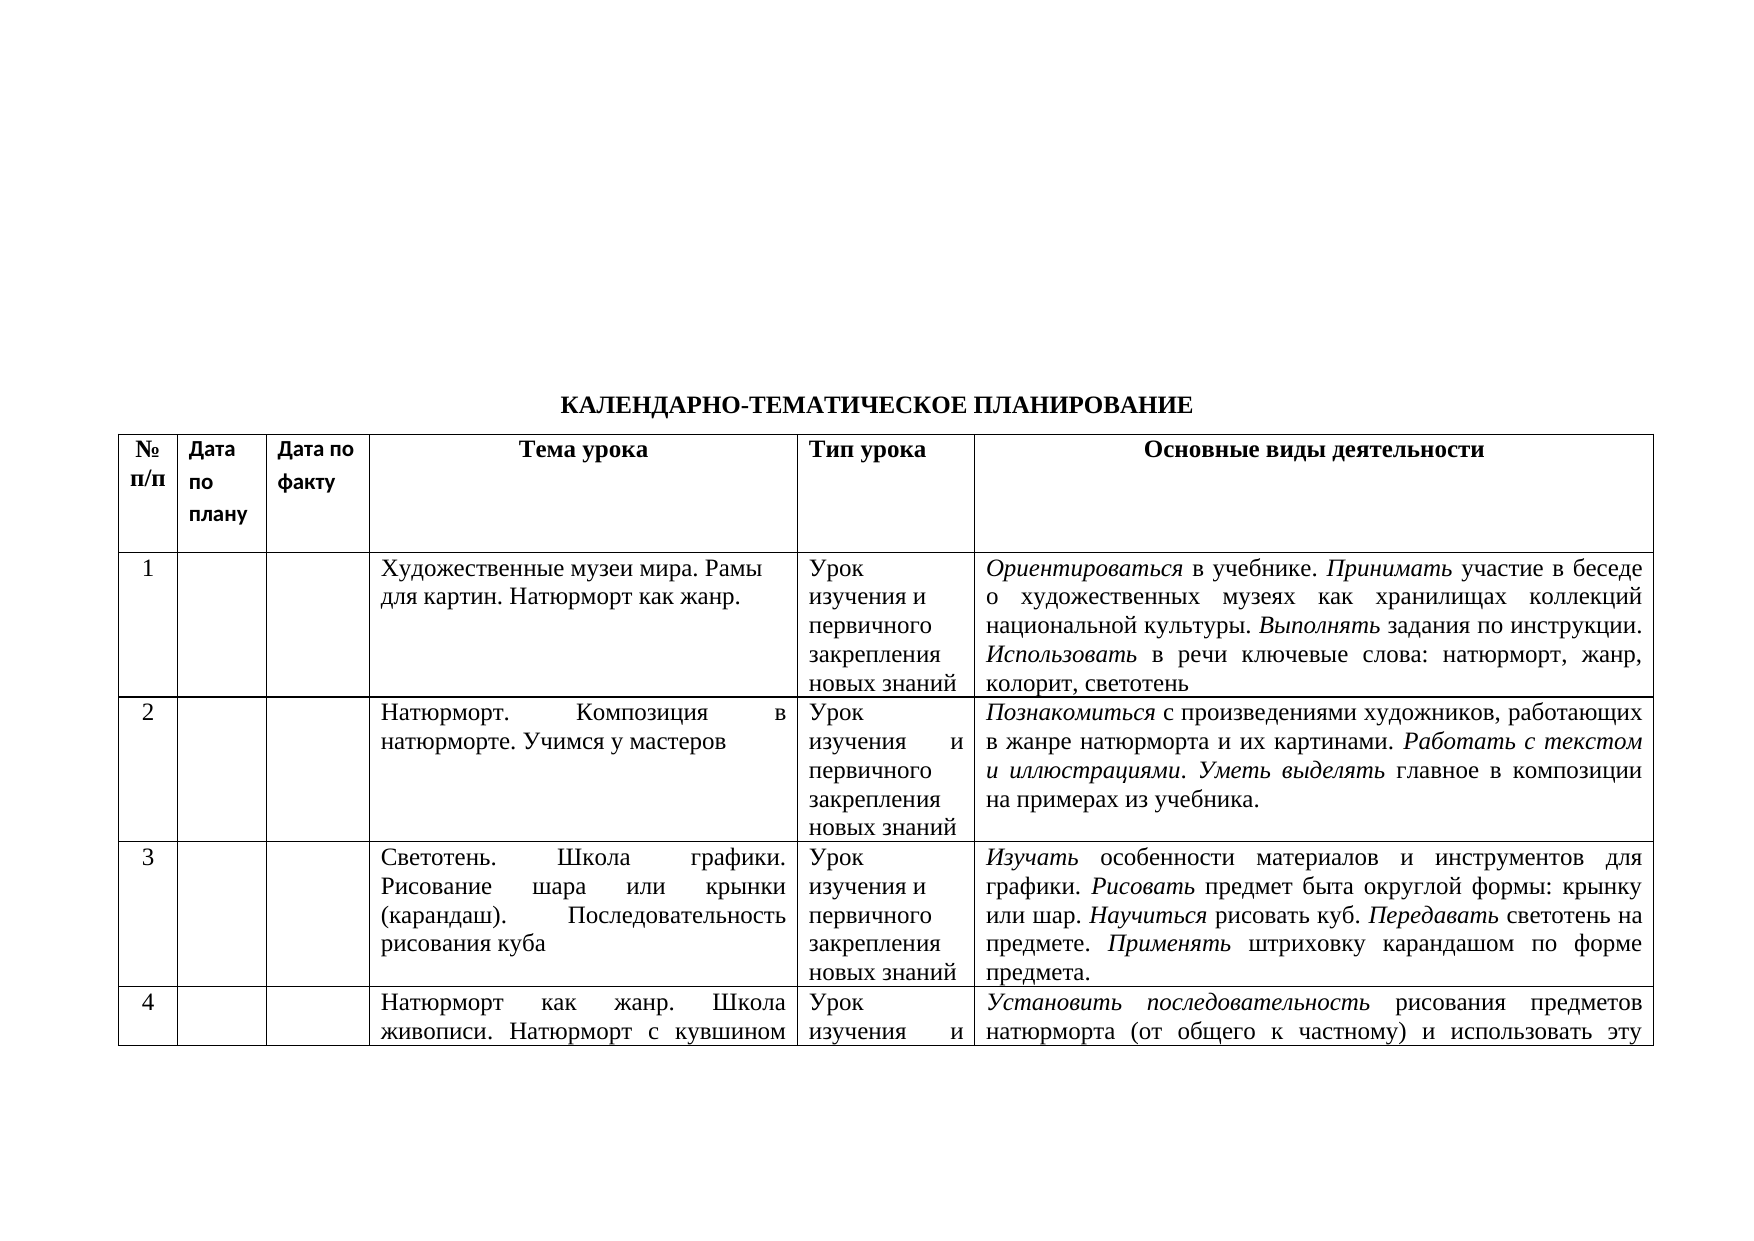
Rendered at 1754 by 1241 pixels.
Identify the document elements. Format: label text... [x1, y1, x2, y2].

table_cell [178, 987, 266, 1044]
table_header № п/п [119, 435, 177, 552]
table_cell 4 [119, 987, 177, 1044]
table_header Дата по факту [267, 435, 369, 552]
table_header Основные виды деятельности [975, 435, 1653, 552]
table_cell Светотень. Школа графики. Рисование шара или крынки (карандаш). Последовательность рисования куба [370, 842, 797, 986]
table_header Дата по плану [178, 435, 266, 552]
table_cell Натюрморт. Композиция в натюрморте. Учимся у мастеров [370, 698, 797, 841]
table_cell [267, 553, 369, 696]
table_cell 3 [119, 842, 177, 986]
table_header Тема урока [370, 435, 797, 552]
table_cell [178, 698, 266, 841]
table_cell Изучать особенности материалов и инструментов для графики. Рисовать предмет быта округлой формы: крынку или шар. Научиться рисовать куб. Передавать светотень на предмете. Применять штриховку карандашом по форме предмета. [975, 842, 1653, 986]
table_cell 1 [119, 553, 177, 696]
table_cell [370, 987, 797, 1044]
table_cell Урок изучения и первичного закрепления новых знаний [798, 842, 974, 986]
table_cell [267, 698, 369, 841]
table_cell Урок изучения и первичного закрепления новых знаний [798, 553, 974, 696]
text Календарно-тематическое планирование [118, 390, 1636, 419]
table_cell [267, 842, 369, 986]
table_cell [178, 842, 266, 986]
table_cell Урок изучения и первичного закрепления новых знаний [798, 698, 974, 841]
table_header Тип урока [798, 435, 974, 552]
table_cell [798, 987, 974, 1044]
table_cell Познакомиться с произведениями художников, работающих в жанре натюрморта и их картинами. Работать с текстом и иллюстрациями. Уметь выделять главное в композиции на примерах из учебника. [975, 698, 1653, 841]
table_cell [975, 987, 1653, 1044]
table_cell [178, 553, 266, 696]
table_cell 2 [119, 698, 177, 841]
table_cell [267, 987, 369, 1044]
table_cell Художественные музеи мира. Рамы для картин. Натюрморт как жанр. [370, 553, 797, 696]
table_cell Ориентироваться в учебнике. Принимать участие в беседе о художественных музеях как хранилищах коллекций национальной культуры. Выполнять задания по инструкции. Использовать в речи ключевые слова: натюрморт, жанр, колорит, светотень [975, 553, 1653, 696]
